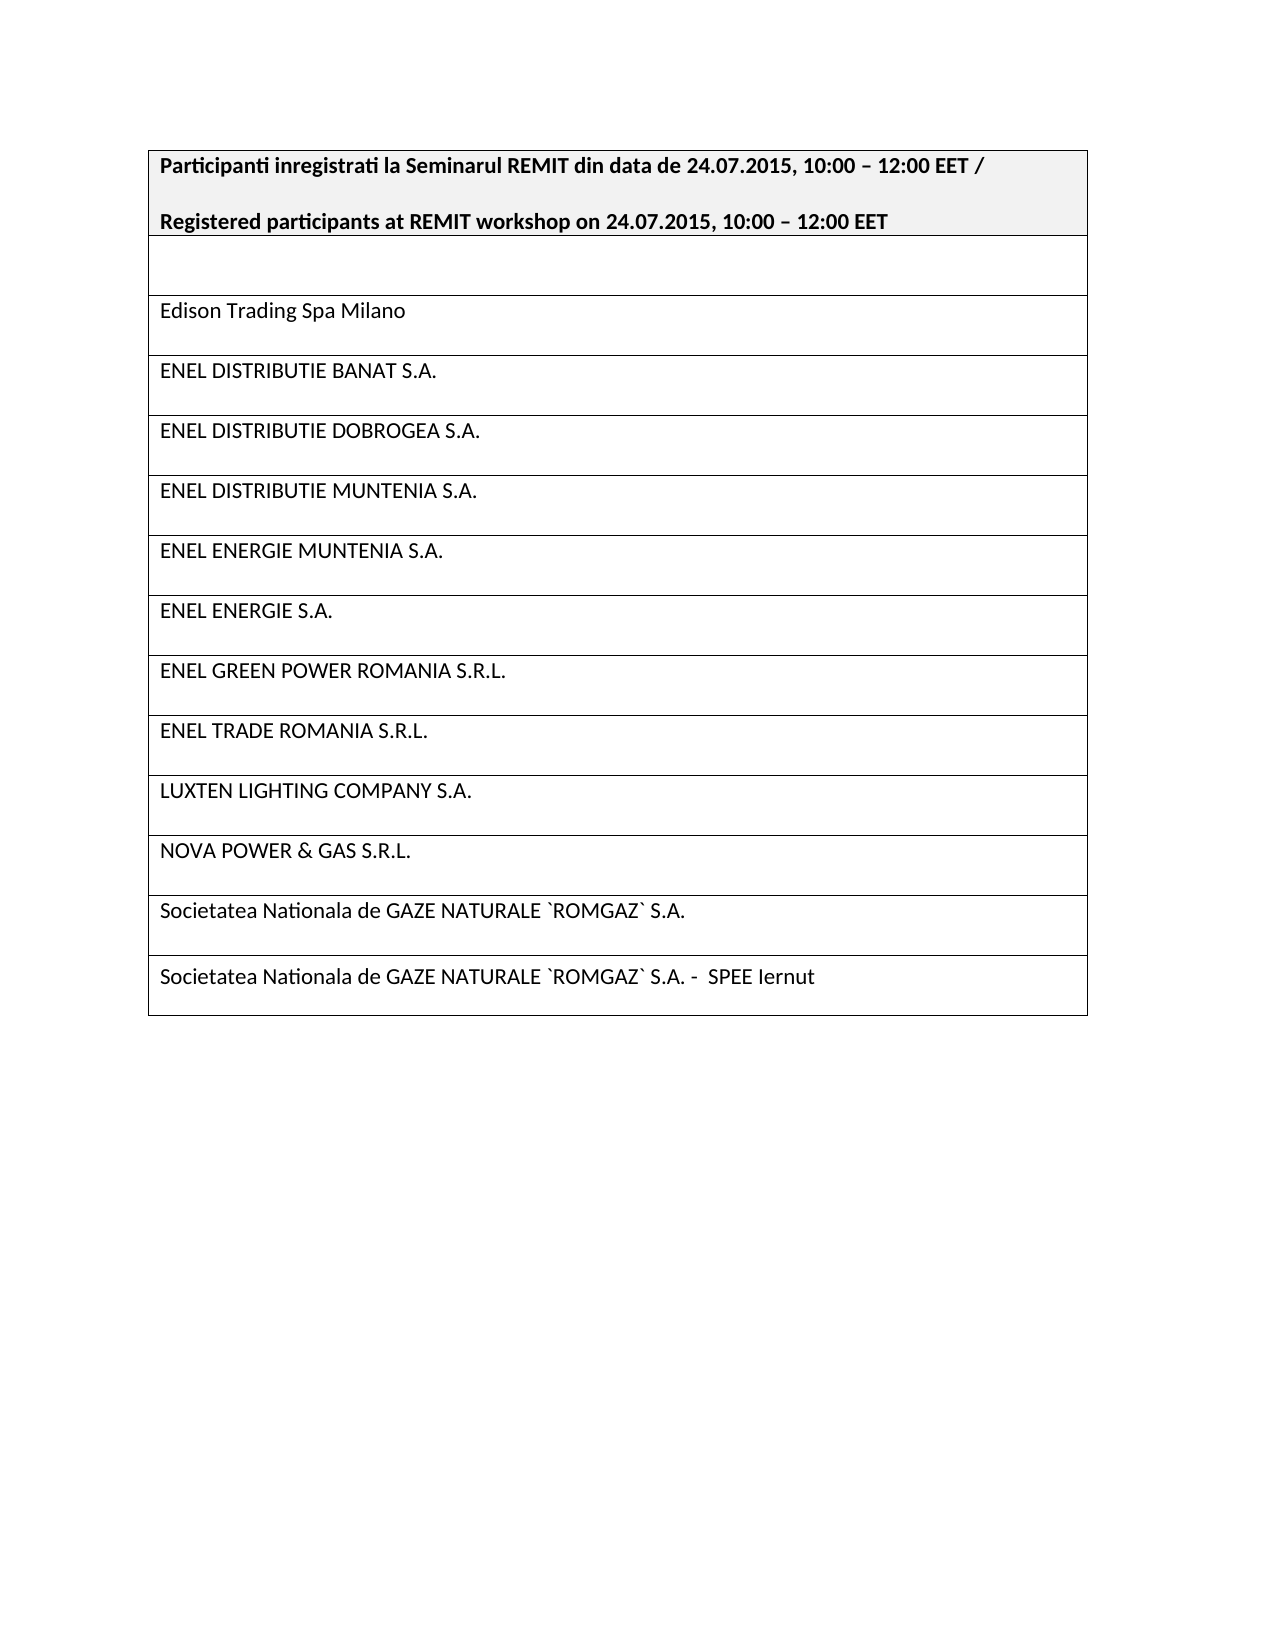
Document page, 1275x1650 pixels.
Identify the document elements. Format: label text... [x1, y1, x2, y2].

table_cell Edison Trading Spa Milano [149, 296, 1087, 355]
table_cell ENEL TRADE ROMANIA S.R.L. [149, 716, 1087, 775]
table_cell ENEL ENERGIE MUNTENIA S.A. [149, 536, 1087, 595]
table_cell LUXTEN LIGHTING COMPANY S.A. [149, 776, 1087, 835]
table_cell ENEL ENERGIE S.A. [149, 596, 1087, 655]
table_cell ENEL DISTRIBUTIE DOBROGEA S.A. [149, 416, 1087, 475]
table_header Participanti inregistrati la Seminarul REMIT din data de 24.07.2015, 10:00 – 12:00 EET / Registered participants at REMIT workshop on 24.07.2015, 10:00 – 12:00 EET [149, 151, 1087, 235]
table_cell ENEL DISTRIBUTIE MUNTENIA S.A. [149, 476, 1087, 535]
table_cell Societatea Nationala de GAZE NATURALE `ROMGAZ` S.A. - SPEE Iernut [149, 956, 1087, 1015]
table_cell NOVA POWER & GAS S.R.L. [149, 836, 1087, 895]
table_cell [149, 236, 1087, 295]
table_cell ENEL DISTRIBUTIE BANAT S.A. [149, 356, 1087, 415]
table_cell ENEL GREEN POWER ROMANIA S.R.L. [149, 656, 1087, 715]
table_cell Societatea Nationala de GAZE NATURALE `ROMGAZ` S.A. [149, 896, 1087, 955]
